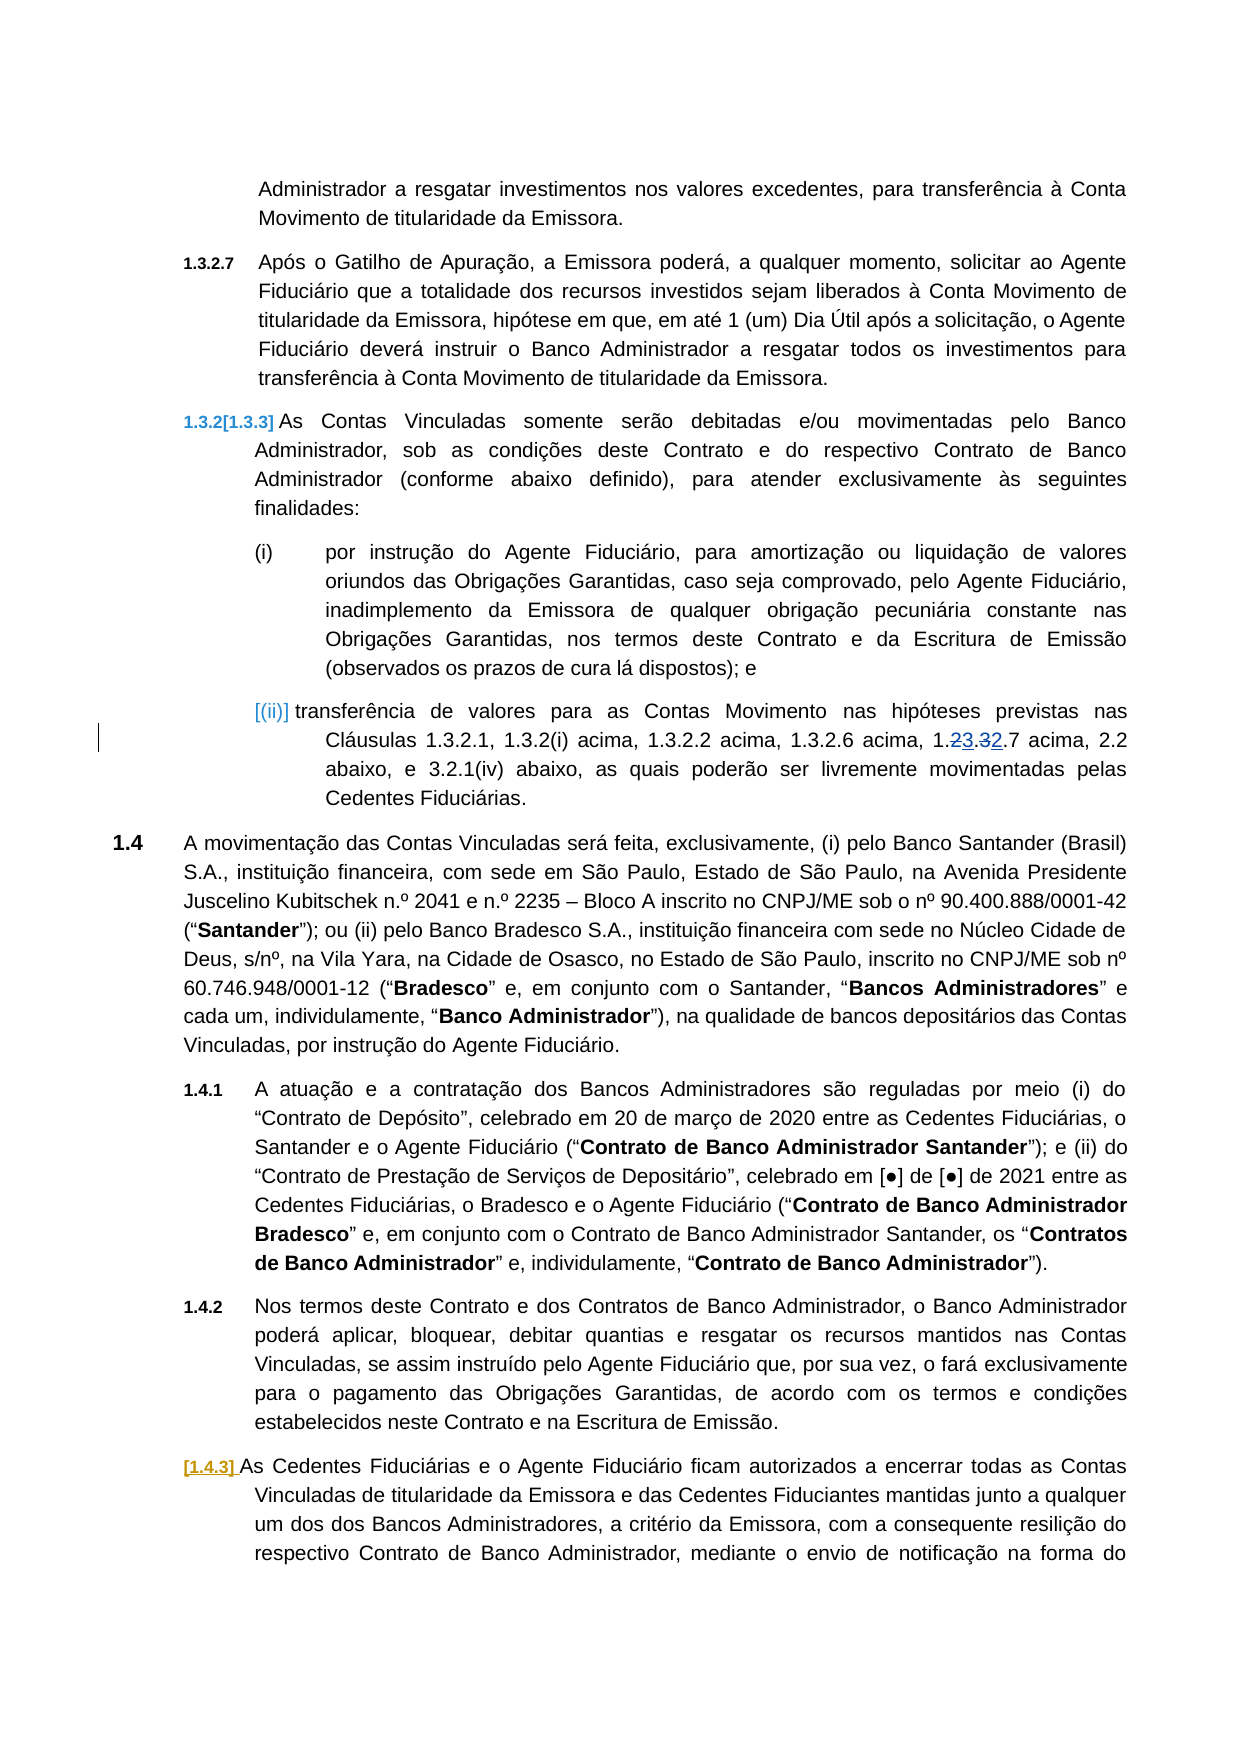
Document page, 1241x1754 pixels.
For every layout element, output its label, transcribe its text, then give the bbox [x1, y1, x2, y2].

list A movimentação das Contas Vinculadas será feita, exclusivamente, (i) pelo Banco Santander (Brasil) S.A., instituição financeira, com sede em São Paulo, Estado de São Paulo, na Avenida Presidente Juscelino Kubitschek n.º 2041 e n.º 2235 – Bloco A inscrito no CNPJ/ME sob o nº 90.400.888/0001-42 (“Santander”); ou (ii) pelo Banco Bradesco S.A., instituição financeira com sede no Núcleo Cidade de Deus, s/nº, na Vila Yara, na Cidade de Osasco, no Estado de São Paulo, inscrito no CNPJ/ME sob nº 60.746.948/0001-12 (“Bradesco” e, em conjunto com o Santander, “Bancos Administradores” e cada um, individulamente, “Banco Administrador”), na qualidade de bancos depositários das Contas Vinculadas, por instrução do Agente Fiduciário. [112, 829, 1128, 1057]
list transferência de valores para as Contas Movimento nas hipóteses previstas nas Cláusulas 1.3.2.1, 1.3.2(i) acima, 1.3.2.2 acima, 1.3.2.6 acima, 1...7 acima, 2.2 abaixo, e 3.2(iv) abaixo, as quais poderão ser livremente movimentadas pelas Cedentes Fiduciárias. [254, 699, 1128, 810]
list A atuação e a contratação dos Bancos Administradores são reguladas por meio (i) do “Contrato de Depósito”, celebrado em 20 de março de 2020 entre as Cedentes Fiduciárias, o Santander e o Agente Fiduciário (“Contrato de Banco Administrador Santander”); e (ii) do “Contrato de Prestação de Serviços de Depositário”, celebrado em [●] de [●] de 2021 entre as Cedentes Fiduciárias, o Bradesco e o Agente Fiduciário (“Contrato de Banco Administrador Bradesco” e, em conjunto com o Contrato de Banco Administrador Santander, os “Contratos de Banco Administrador” e, individulamente, “Contrato de Banco Administrador”). [183, 1077, 1128, 1274]
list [183, 1453, 1128, 1564]
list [183, 177, 1128, 230]
list Nos termos deste Contrato e dos Contratos de Banco Administrador, o Banco Administrador poderá aplicar, bloquear, debitar quantias e resgatar os recursos mantidos nas Contas Vinculadas, se assim instruído pelo Agente Fiduciário que, por sua vez, o fará exclusivamente para o pagamento das Obrigações Garantidas, de acordo com os termos e condições estabelecidos neste Contrato e na Escritura de Emissão. [183, 1294, 1128, 1434]
list As Contas Vinculadas somente serão debitadas e/ou movimentadas pelo Banco Administrador, sob as condições deste Contrato e do respectivo Contrato de Banco Administrador (conforme abaixo definido), para atender exclusivamente às seguintes finalidades: [183, 409, 1128, 520]
list Após o Gatilho de Apuração, a Emissora poderá, a qualquer momento, solicitar ao Agente Fiduciário que a totalidade dos recursos investidos sejam liberados à Conta Movimento de titularidade da Emissora, hipótese em que, em até 1 (um) Dia Útil após a solicitação, o Agente Fiduciário deverá instruir o Banco Administrador a resgatar todos os investimentos para transferência à Conta Movimento de titularidade da Emissora. [183, 250, 1128, 389]
list por instrução do Agente Fiduciário, para amortização ou liquidação de valores oriundos das Obrigações Garantidas, caso seja comprovado, pelo Agente Fiduciário, inadimplemento da Emissora de qualquer obrigação pecuniária constante nas Obrigações Garantidas, nos termos deste Contrato e da Escritura de Emissão (observados os prazos de cura lá dispostos); e [254, 539, 1128, 679]
